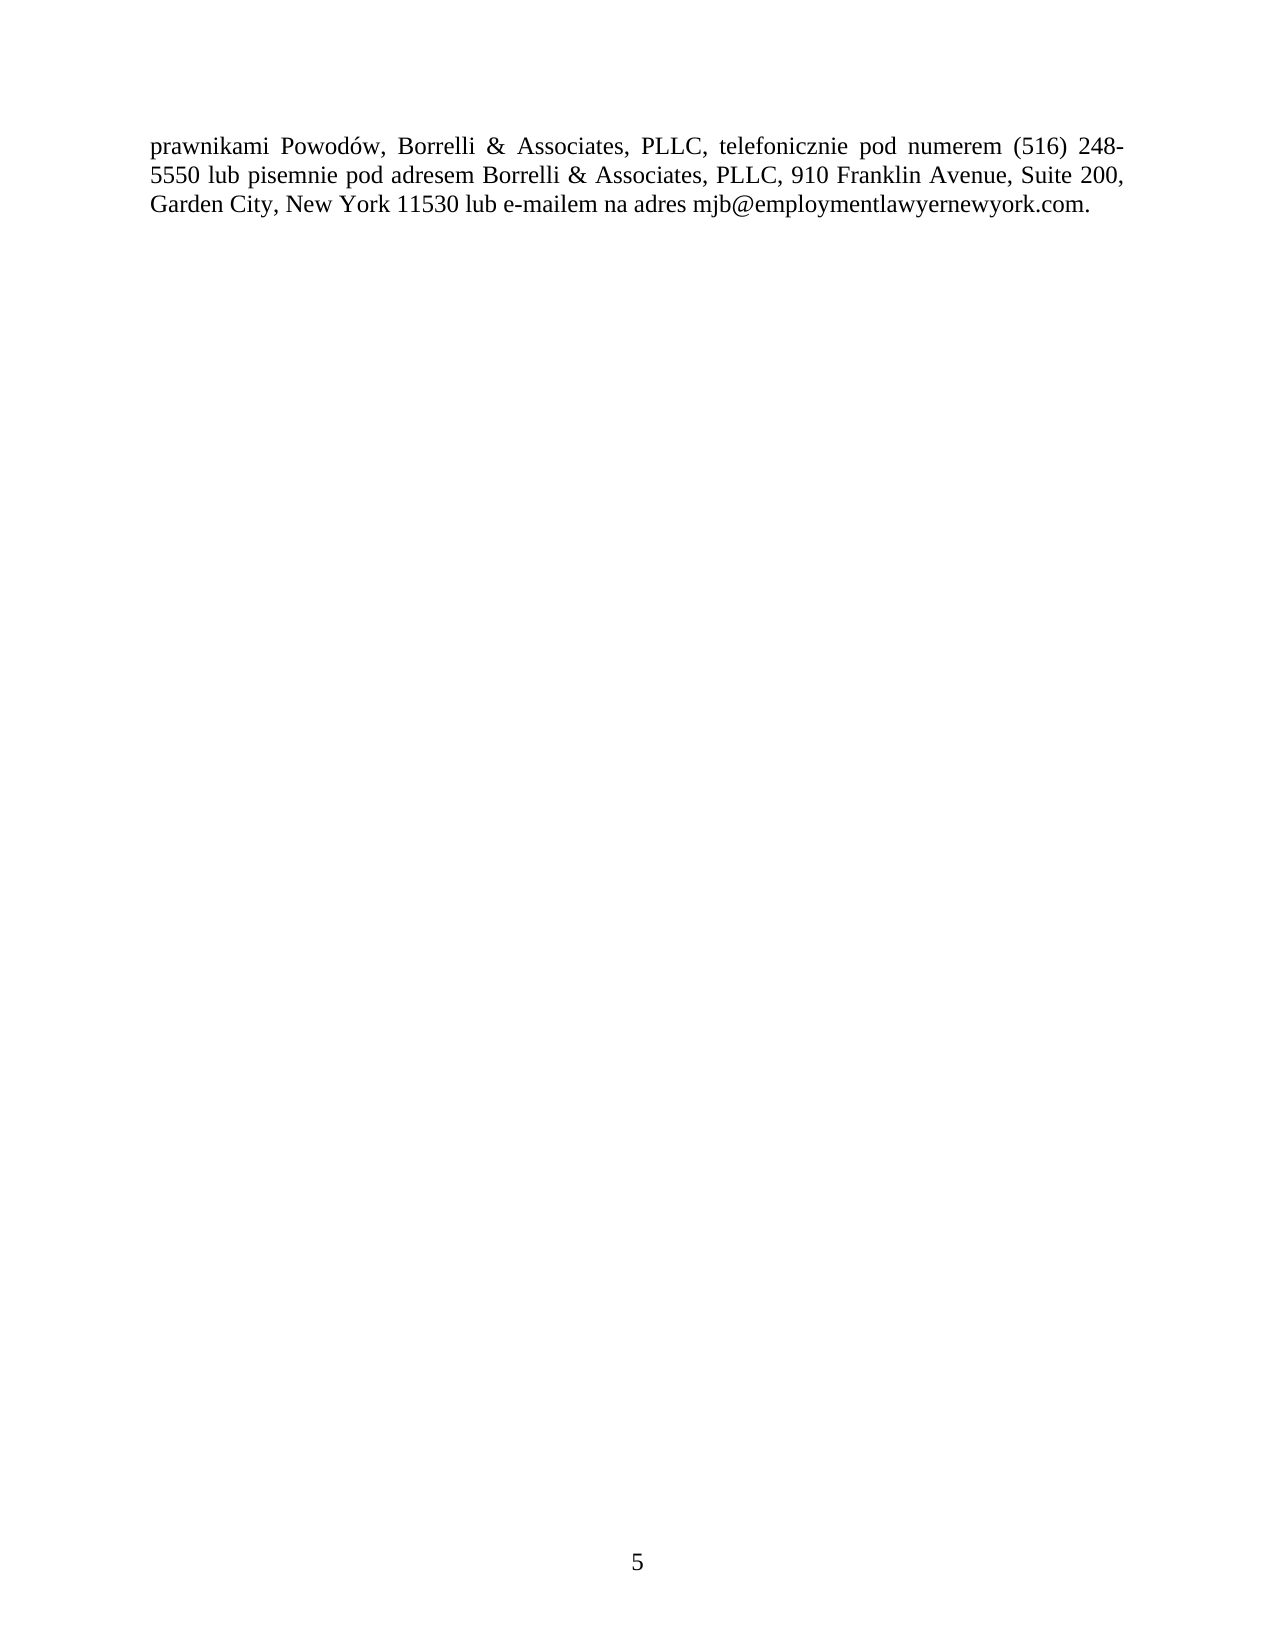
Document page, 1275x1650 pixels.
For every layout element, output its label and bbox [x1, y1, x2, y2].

text [150, 131, 1125, 217]
